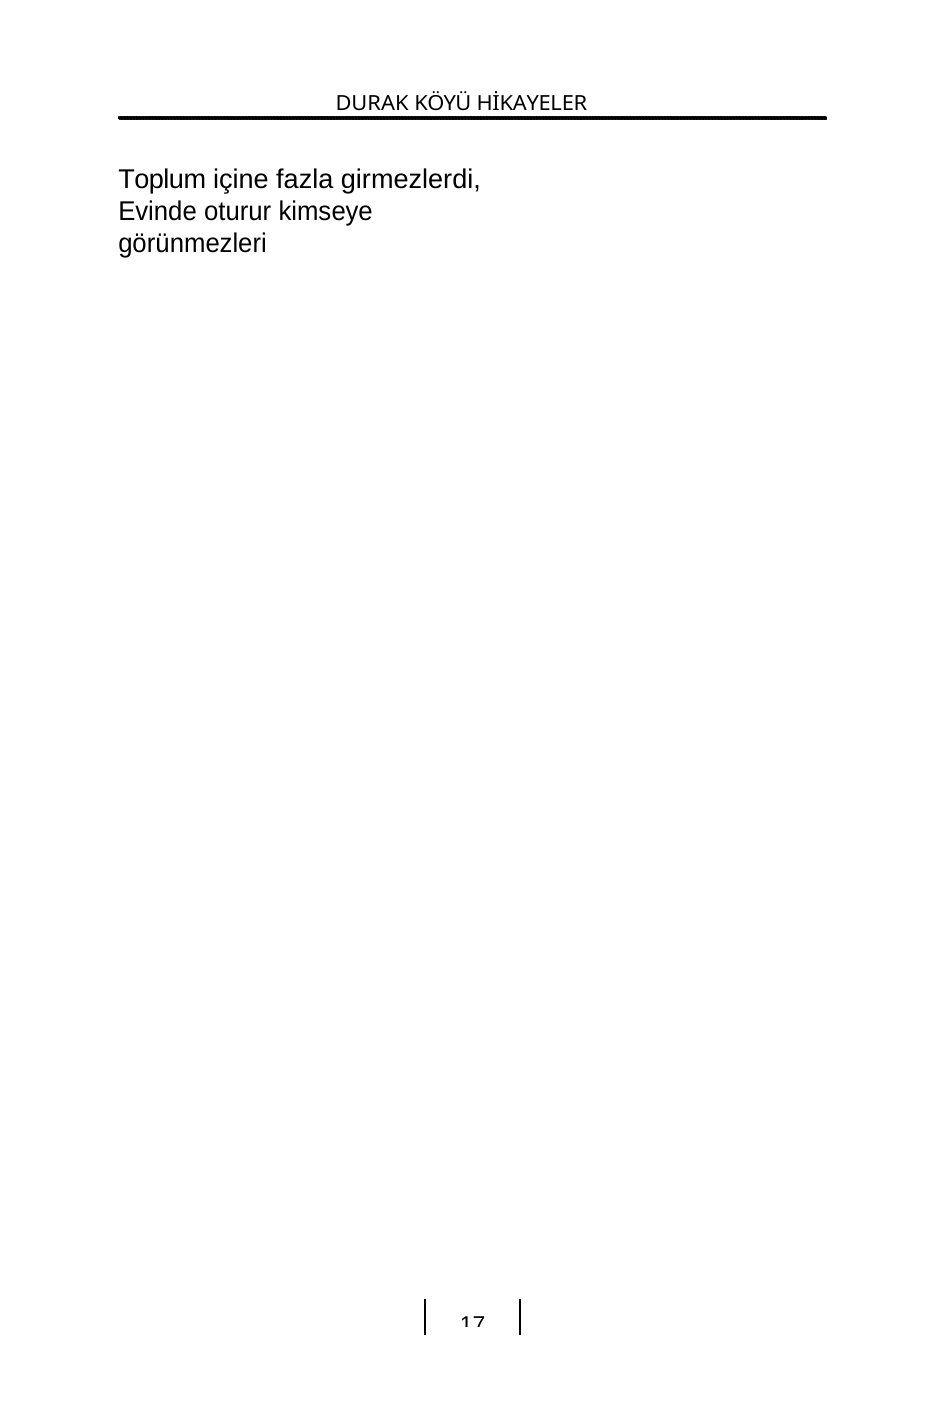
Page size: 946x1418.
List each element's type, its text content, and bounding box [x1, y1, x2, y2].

text Toplum içine fazla girmezlerdi, Evinde oturur kimseye görünmezleri [118, 163, 517, 258]
